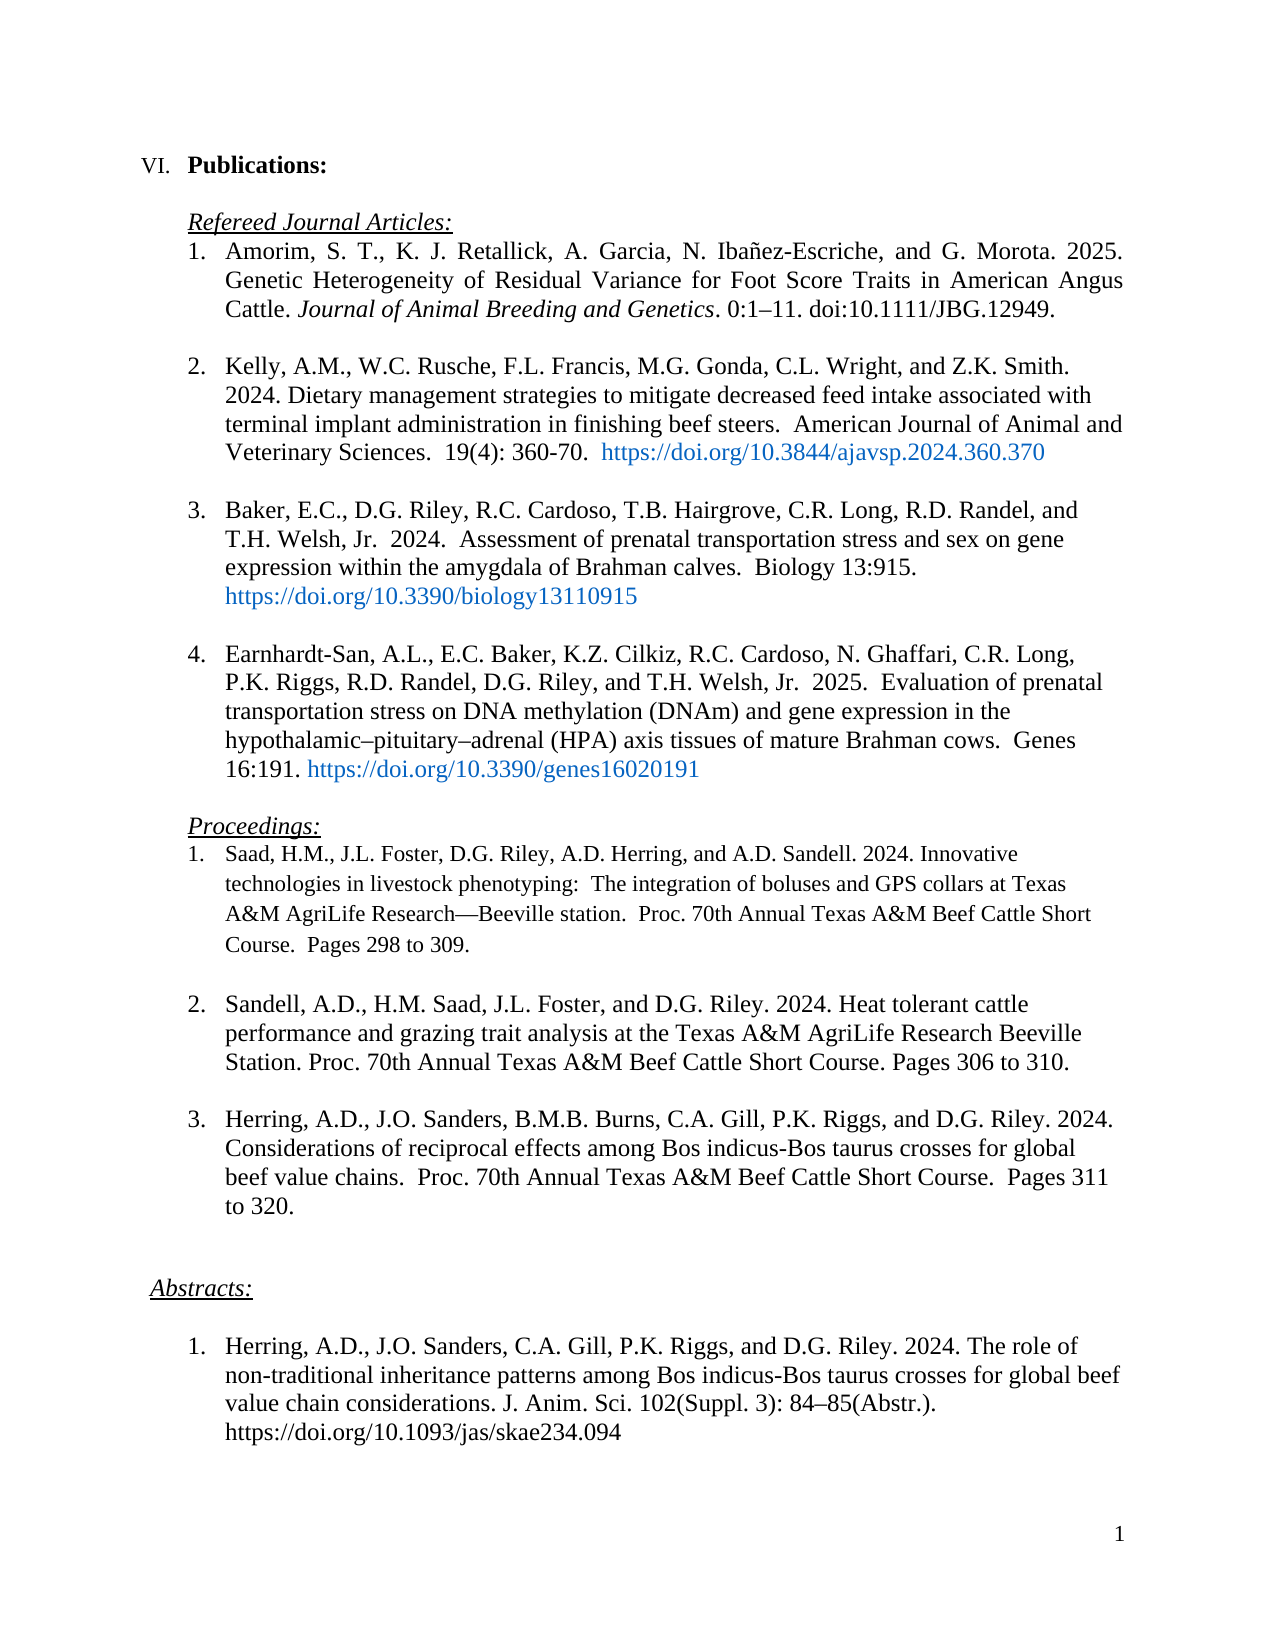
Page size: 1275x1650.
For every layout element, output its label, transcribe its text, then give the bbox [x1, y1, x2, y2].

text Abstracts: [150, 1273, 1125, 1302]
list Kelly, A.M., W.C. Rusche, F.L. Francis, M.G. Gonda, C.L. Wright, and Z.K. Smith. 2024. Dietary management strategies to mitigate decreased feed intake associated with terminal implant administration in finishing beef steers. American Journal of Animal and Veterinary Sciences. 19(4): 360-70. https://doi.org/10.3844/ajavsp.2024.360.370 [187, 351, 1125, 466]
list Sandell, A.D., H.M. Saad, J.L. Foster, and D.G. Riley. 2024. Heat tolerant cattle performance and grazing trait analysis at the Texas A&M AgriLife Research Beeville Station. Proc. 70th Annual Texas A&M Beef Cattle Short Course. Pages 306 to 310. [187, 989, 1125, 1076]
text Refereed Journal Articles: [187, 207, 1125, 236]
text VI. Publications: [141, 150, 1125, 179]
text Proceedings: [187, 811, 1125, 840]
list Baker, E.C., D.G. Riley, R.C. Cardoso, T.B. Hairgrove, C.R. Long, R.D. Randel, and T.H. Welsh, Jr. 2024. Assessment of prenatal transportation stress and sex on gene expression within the amygdala of Brahman calves. Biology 13:915. https://doi.org/10.3390/biology13110915 [187, 495, 1125, 610]
list Herring, A.D., J.O. Sanders, C.A. Gill, P.K. Riggs, and D.G. Riley. 2024. The role of non-traditional inheritance patterns among Bos indicus-Bos taurus crosses for global beef value chain considerations. J. Anim. Sci. 102(Suppl. 3): 84–85(Abstr.). https://doi.org/10.1093/jas/skae234.094 [187, 1331, 1125, 1446]
list Earnhardt-San, A.L., E.C. Baker, K.Z. Cilkiz, R.C. Cardoso, N. Ghaffari, C.R. Long, P.K. Riggs, R.D. Randel, D.G. Riley, and T.H. Welsh, Jr. 2025. Evaluation of prenatal transportation stress on DNA methylation (DNAm) and gene expression in the hypothalamic–pituitary–adrenal (HPA) axis tissues of mature Brahman cows. Genes 16:191. https://doi.org/10.3390/genes16020191 [187, 639, 1125, 782]
list Herring, A.D., J.O. Sanders, B.M.B. Burns, C.A. Gill, P.K. Riggs, and D.G. Riley. 2024. Considerations of reciprocal effects among Bos indicus-Bos taurus crosses for global beef value chains. Proc. 70th Annual Texas A&M Beef Cattle Short Course. Pages 311 to 320. [187, 1104, 1125, 1219]
list Saad, H.M., J.L. Foster, D.G. Riley, A.D. Herring, and A.D. Sandell. 2024. Innovative technologies in livestock phenotyping: The integration of boluses and GPS collars at Texas A&M AgriLife Research—Beeville station. Proc. 70th Annual Texas A&M Beef Cattle Short Course. Pages 298 to 309. [187, 840, 1125, 957]
list Amorim, S. T., K. J. Retallick, A. Garcia, N. Ibañez-Escriche, and G. Morota. 2025. Genetic Heterogeneity of Residual Variance for Foot Score Traits in American Angus Cattle. Journal of Animal Breeding and Genetics. 0:1–11. doi:10.1111/JBG.12949. [187, 236, 1125, 322]
